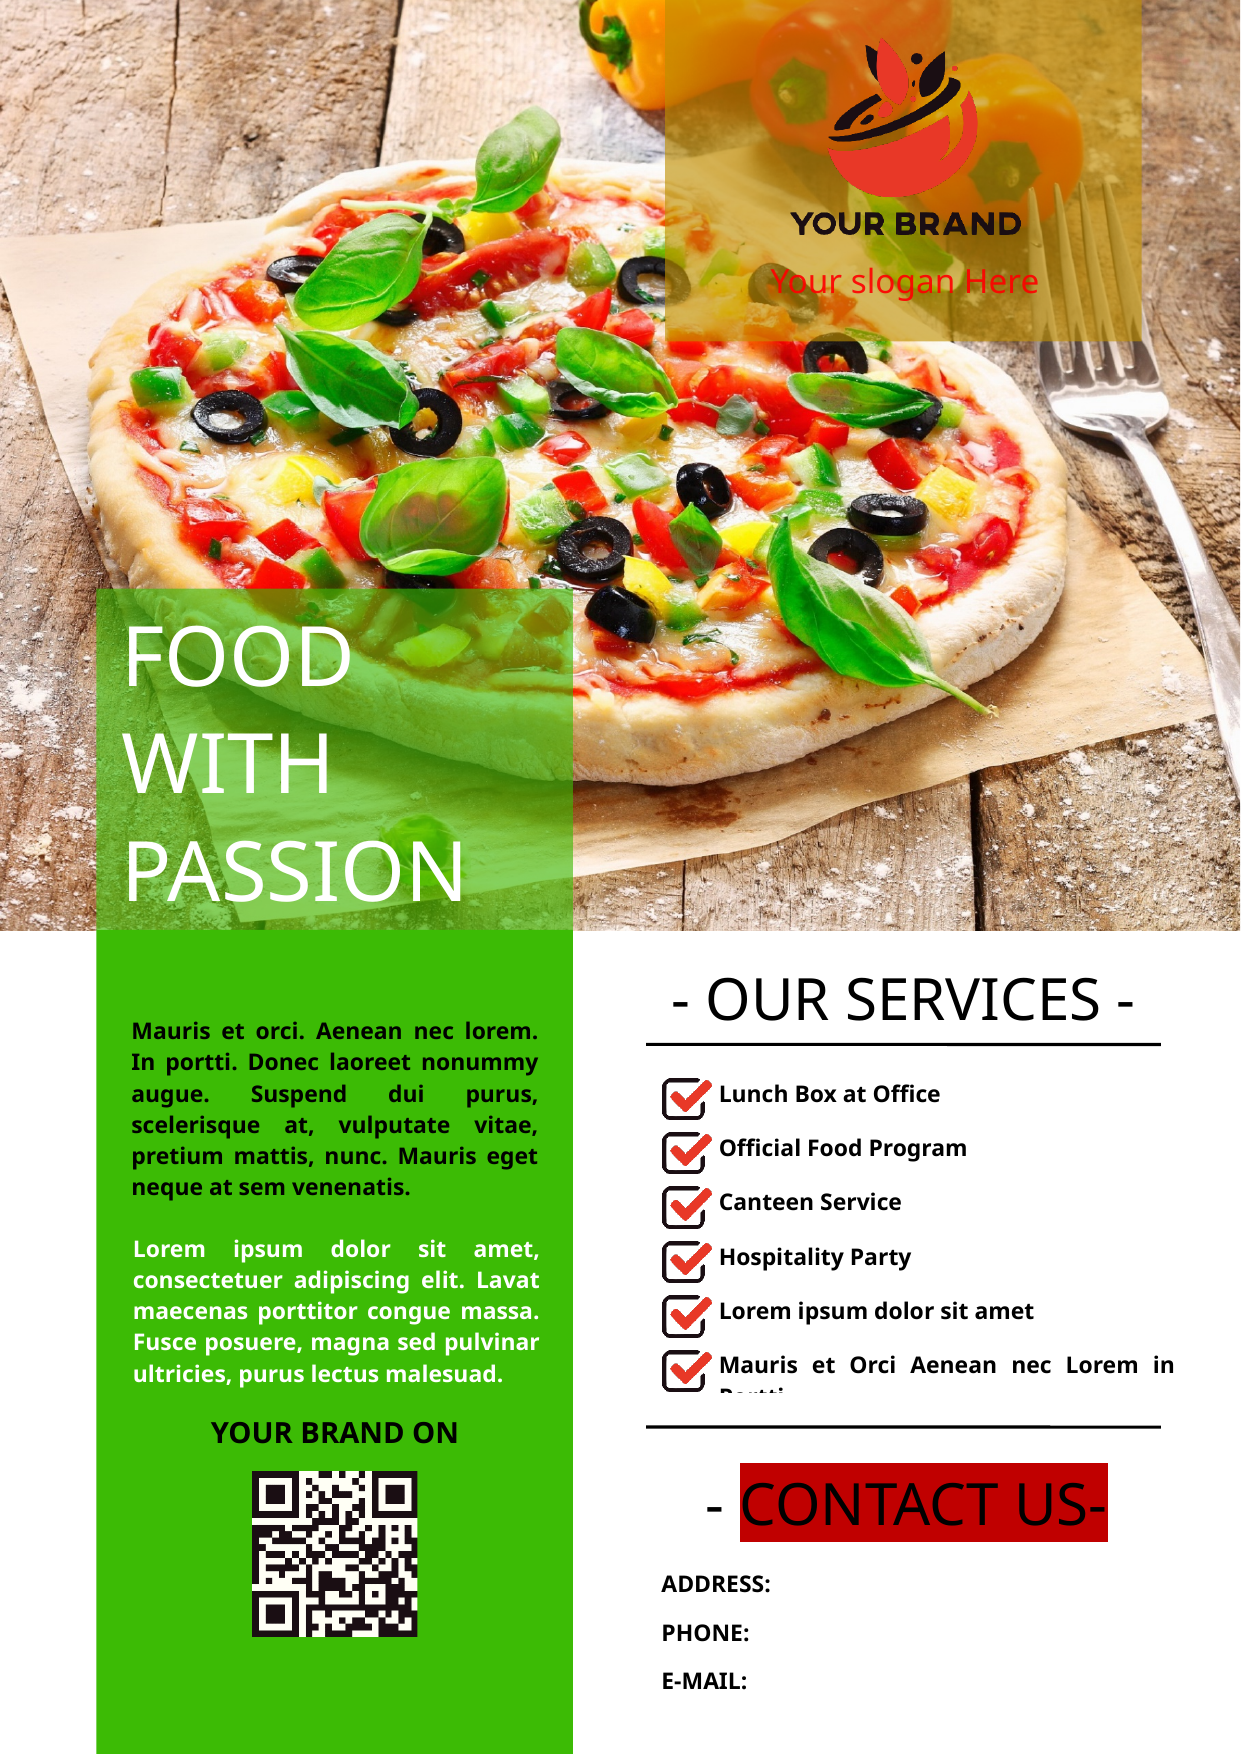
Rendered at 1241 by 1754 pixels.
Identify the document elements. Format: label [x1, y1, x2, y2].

picture [662, 1078, 712, 1120]
picture [662, 1295, 712, 1338]
picture [776, 26, 1031, 251]
picture [662, 1241, 712, 1283]
picture [0, 0, 1241, 931]
picture [252, 1471, 418, 1637]
picture [662, 1186, 712, 1229]
picture [662, 1350, 712, 1392]
picture [662, 1132, 712, 1174]
